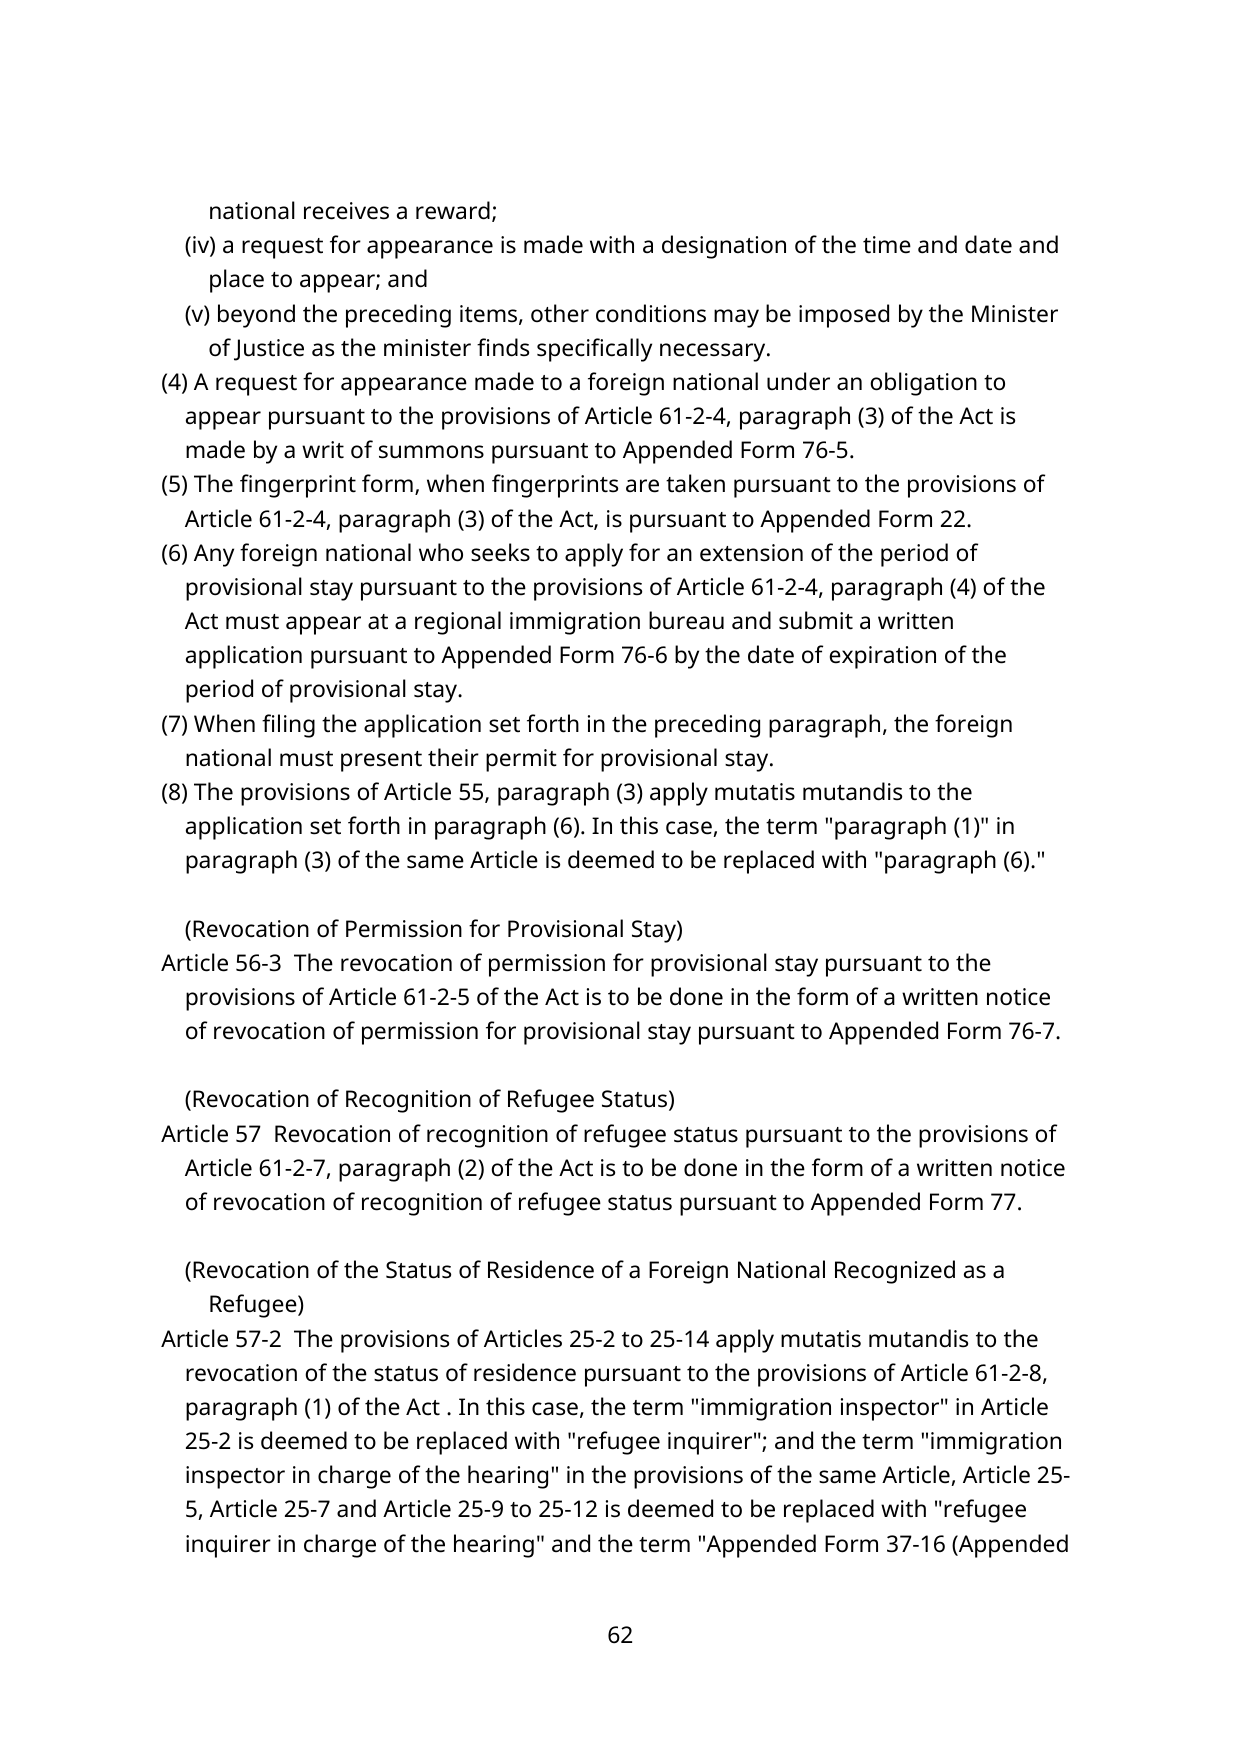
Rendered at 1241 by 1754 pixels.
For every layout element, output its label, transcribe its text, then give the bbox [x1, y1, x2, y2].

text (4) A request for appearance made to a foreign national under an obligation to appear pursuant to the provisions of Article 61-2-4, paragraph (3) of the Act is made by a writ of summons pursuant to Appended Form 76-5. [161, 364, 1079, 467]
text (iv) a request for appearance is made with a designation of the time and date and place to appear; and [184, 228, 1079, 296]
text (Revocation of Recognition of Refugee Status) [184, 1082, 1079, 1116]
text (Revocation of the Status of Residence of a Foreign National Recognized as a Refugee) [184, 1253, 1079, 1321]
text (6) Any foreign national who seeks to apply for an extension of the period of provisional stay pursuant to the provisions of Article 61-2-4, paragraph (4) of the Act must appear at a regional immigration bureau and submit a written application pursuant to Appended Form 76-6 by the date of expiration of the period of provisional stay. [161, 535, 1079, 706]
text (Revocation of Permission for Provisional Stay) [184, 911, 1079, 945]
text (v) beyond the preceding items, other conditions may be imposed by the Minister of Justice as the minister finds specifically necessary. [184, 296, 1079, 364]
text (7) When filing the application set forth in the preceding paragraph, the foreign national must present their permit for provisional stay. [161, 706, 1079, 774]
text Article 56-3 The revocation of permission for provisional stay pursuant to the provisions of Article 61-2-5 of the Act is to be done in the form of a written notice of revocation of permission for provisional stay pursuant to Appended Form 76-7. [161, 945, 1079, 1048]
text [161, 1321, 1079, 1560]
text (5) The fingerprint form, when fingerprints are taken pursuant to the provisions of Article 61-2-4, paragraph (3) of the Act, is pursuant to Appended Form 22. [161, 467, 1079, 535]
text Article 57 Revocation of recognition of refugee status pursuant to the provisions of Article 61-2-7, paragraph (2) of the Act is to be done in the form of a written notice of revocation of recognition of refugee status pursuant to Appended Form 77. [161, 1116, 1079, 1219]
text (8) The provisions of Article 55, paragraph (3) apply mutatis mutandis to the application set forth in paragraph (6). In this case, the term "paragraph (1)" in paragraph (3) of the same Article is deemed to be replaced with "paragraph (6)." [161, 774, 1079, 877]
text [184, 194, 1079, 228]
